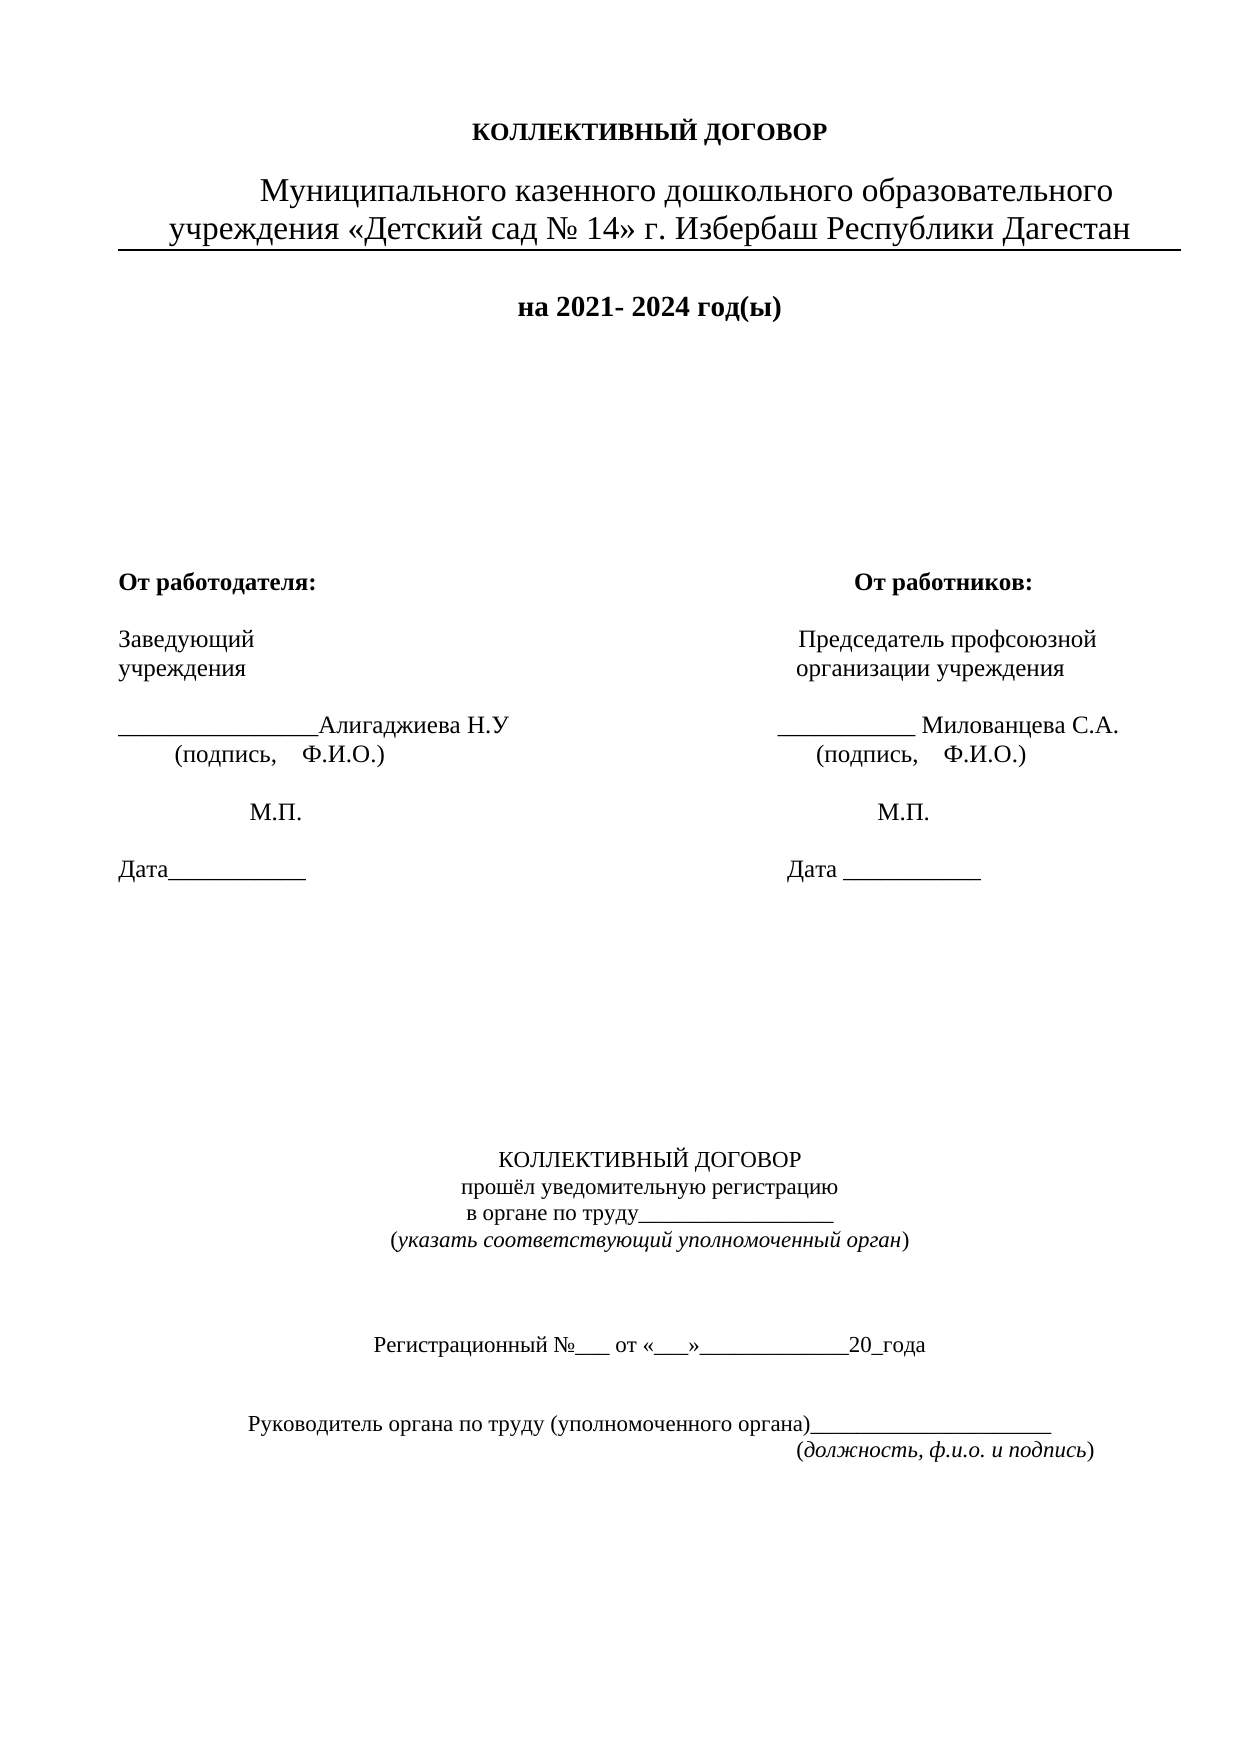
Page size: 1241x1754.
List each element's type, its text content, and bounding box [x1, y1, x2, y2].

text КОЛЛЕКТИВНЫЙ ДОГОВОР [118, 1147, 1181, 1173]
text Муниципального казенного дошкольного образовательного учреждения «Детский сад № 14» г. Избербаш Республики Дагестан [118, 170, 1181, 249]
text (подпись, Ф.И.О.) (подпись, Ф.И.О.) [118, 739, 1181, 768]
text в органе по труду_________________ [118, 1199, 1181, 1226]
text прошёл уведомительную регистрацию [118, 1173, 1181, 1199]
text Регистрационный №___ от «___»_____________20_года [118, 1331, 1181, 1357]
text КОЛЛЕКТИВНЫЙ ДОГОВОР [118, 117, 1181, 146]
text ________________Алигаджиева Н.У ___________ Милованцева С.А. [118, 711, 1181, 739]
text (указать соответствующий уполномоченный орган) [118, 1226, 1181, 1252]
text Заведующий Председатель профсоюзной [118, 624, 1181, 653]
text М.П. М.П. [118, 797, 1181, 826]
text От работодателя: От работников: [118, 567, 1181, 596]
text Руководитель органа по труду (уполномоченного органа)_____________________ [118, 1410, 1181, 1436]
text учреждения организации учреждения [118, 653, 1181, 682]
text (должность, ф.и.о. и подпись) [635, 1436, 1181, 1463]
text Дата___________ Дата ___________ [118, 854, 1181, 883]
text на 2021- 2024 год(ы) [118, 289, 1181, 322]
